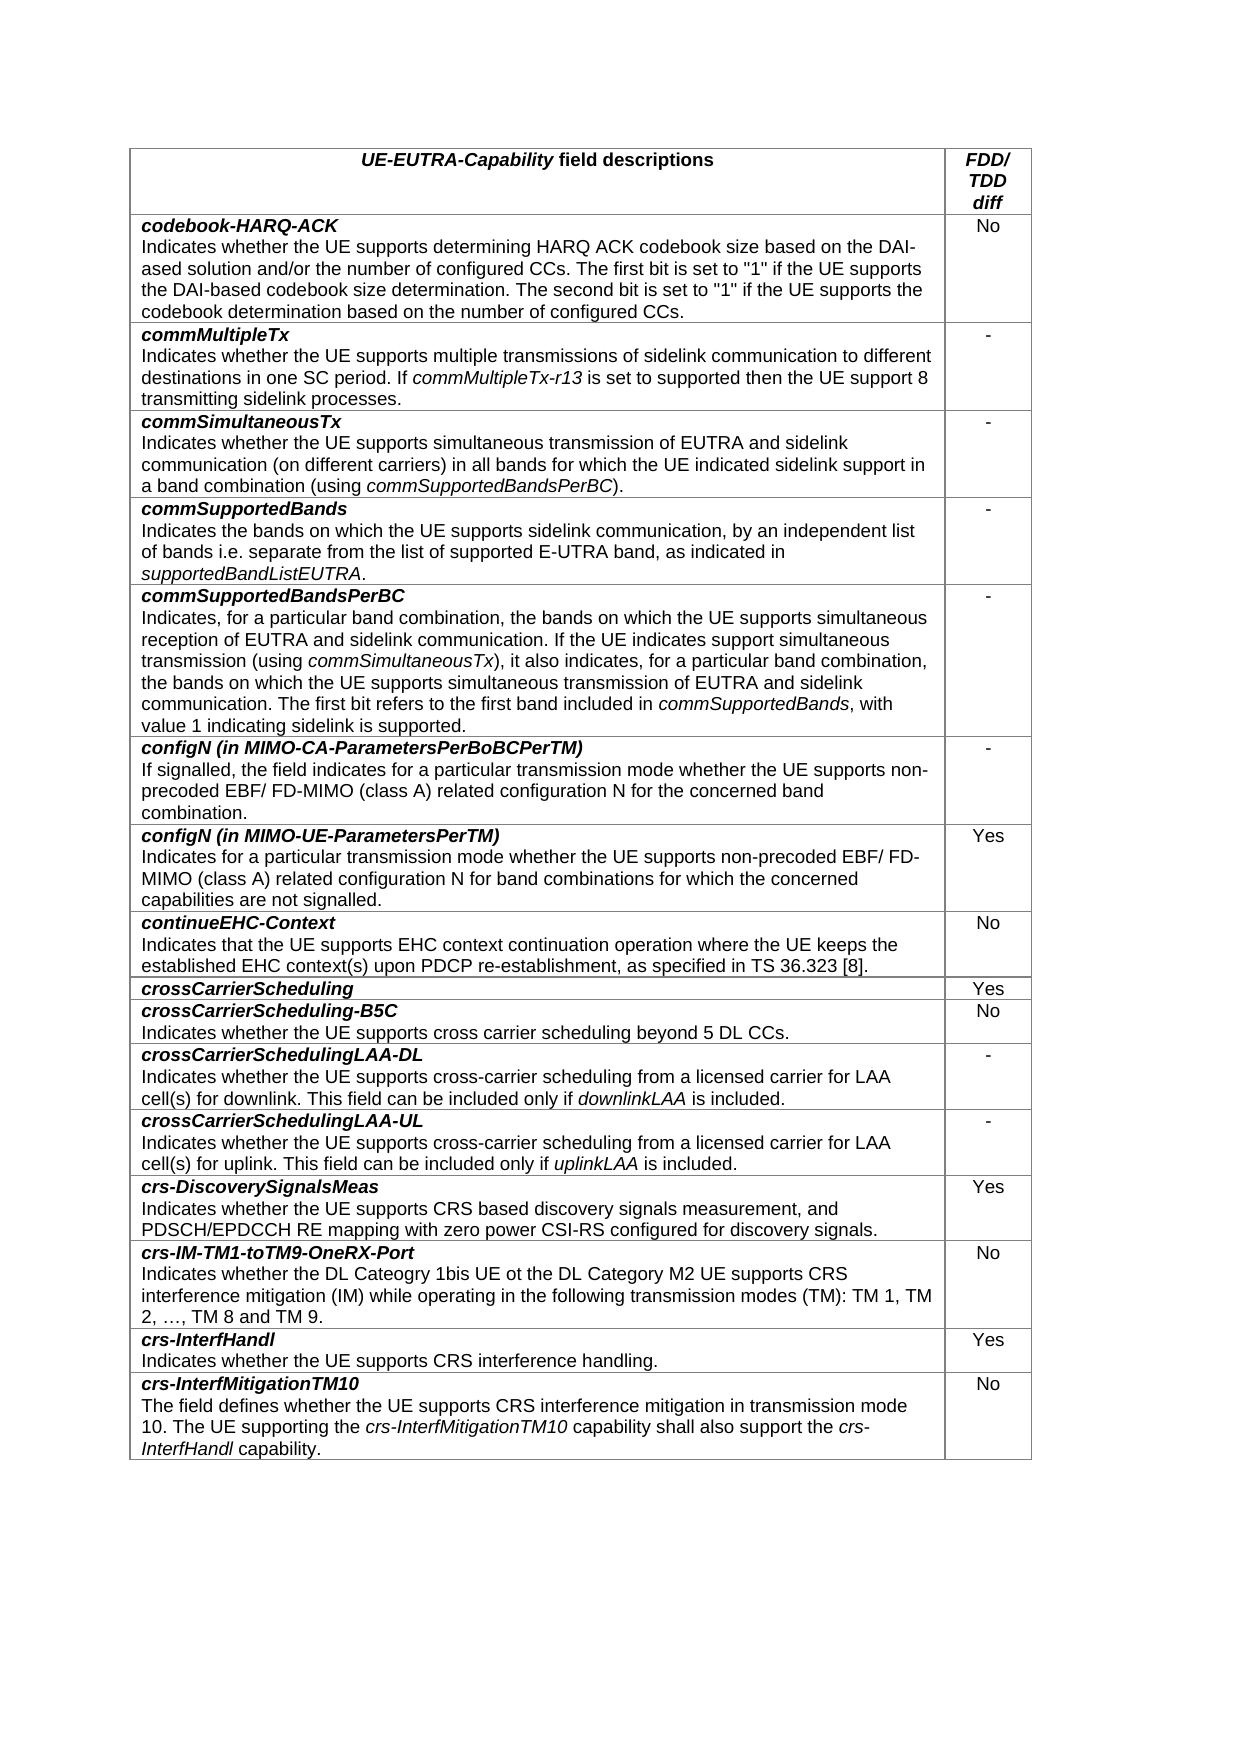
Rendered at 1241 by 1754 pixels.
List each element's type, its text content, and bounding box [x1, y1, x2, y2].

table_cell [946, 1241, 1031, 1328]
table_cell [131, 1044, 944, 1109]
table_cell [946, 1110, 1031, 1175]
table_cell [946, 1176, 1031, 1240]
table_header FDD/ TDD diff [946, 149, 1031, 213]
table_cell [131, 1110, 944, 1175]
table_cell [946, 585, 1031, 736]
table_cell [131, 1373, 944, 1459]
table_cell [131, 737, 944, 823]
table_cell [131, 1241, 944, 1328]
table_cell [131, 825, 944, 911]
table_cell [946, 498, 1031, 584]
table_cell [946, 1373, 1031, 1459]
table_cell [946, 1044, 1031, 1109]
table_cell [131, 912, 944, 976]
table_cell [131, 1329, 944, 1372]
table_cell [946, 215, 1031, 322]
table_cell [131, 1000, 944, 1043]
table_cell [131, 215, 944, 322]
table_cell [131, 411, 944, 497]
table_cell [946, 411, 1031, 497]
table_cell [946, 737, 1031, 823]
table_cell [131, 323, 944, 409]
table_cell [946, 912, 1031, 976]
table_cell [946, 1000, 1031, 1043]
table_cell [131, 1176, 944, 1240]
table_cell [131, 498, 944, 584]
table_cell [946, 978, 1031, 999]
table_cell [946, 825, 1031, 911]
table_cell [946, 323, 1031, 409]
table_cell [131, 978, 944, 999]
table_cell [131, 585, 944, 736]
table_header UE-EUTRA-Capability field descriptions [131, 149, 944, 213]
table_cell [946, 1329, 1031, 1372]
